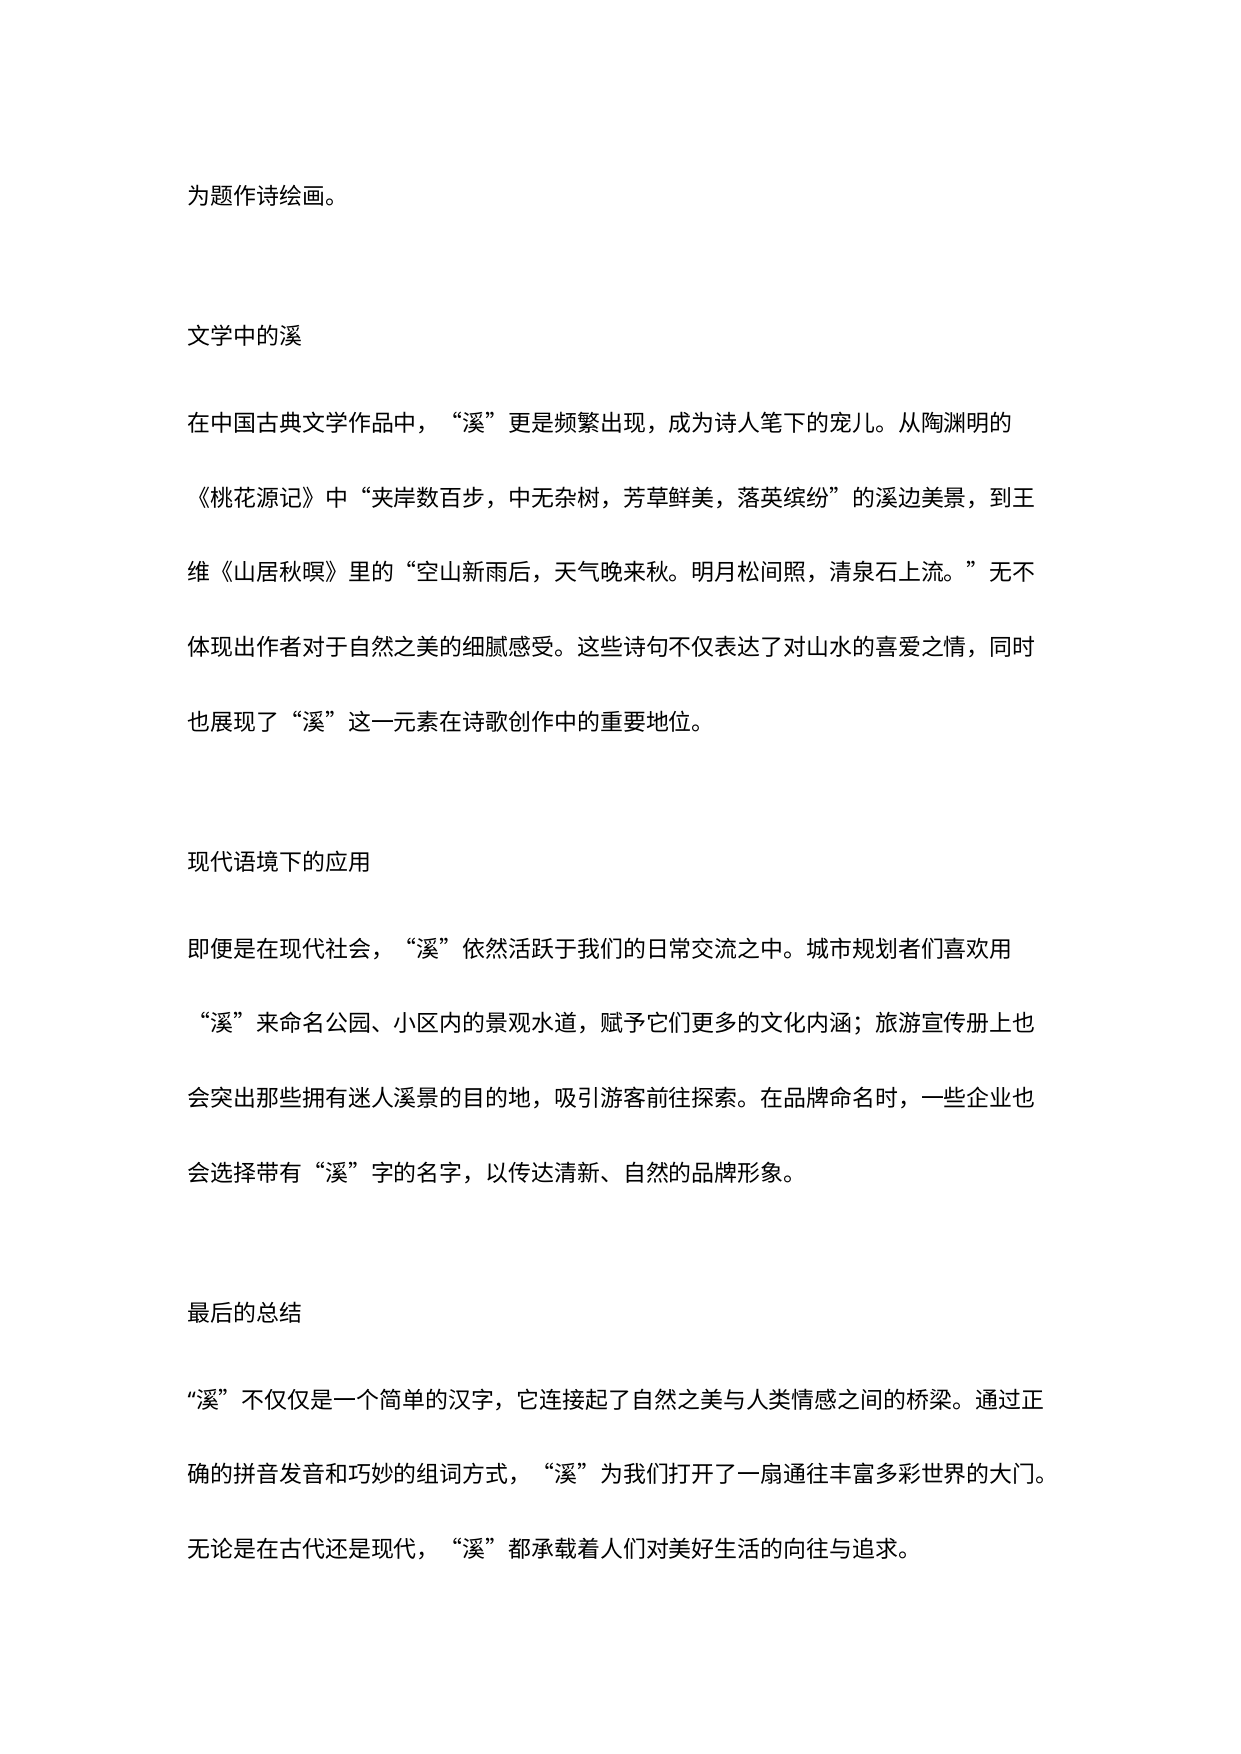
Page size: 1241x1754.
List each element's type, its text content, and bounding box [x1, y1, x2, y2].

text 在中国古典文学作品中，“溪”更是频繁出现，成为诗人笔下的宠儿。从陶渊明的《桃花源记》中“夹岸数百步，中无杂树，芳草鲜美，落英缤纷”的溪边美景，到王维《山居秋暝》里的“空山新雨后，天气晚来秋。明月松间照，清泉石上流。”无不体现出作者对于自然之美的细腻感受。这些诗句不仅表达了对山水的喜爱之情，同时也展现了“溪”这一元素在诗歌创作中的重要地位。 [187, 389, 1053, 753]
text 即便是在现代社会，“溪”依然活跃于我们的日常交流之中。城市规划者们喜欢用“溪”来命名公园、小区内的景观水道，赋予它们更多的文化内涵；旅游宣传册上也会突出那些拥有迷人溪景的目的地，吸引游客前往探索。在品牌命名时，一些企业也会选择带有“溪”字的名字，以传达清新、自然的品牌形象。 [187, 915, 1053, 1204]
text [187, 162, 1053, 227]
text 最后的总结 [187, 1279, 1053, 1344]
text 文学中的溪 [187, 302, 1053, 367]
text 现代语境下的应用 [187, 828, 1053, 893]
text “溪”不仅仅是一个简单的汉字，它连接起了自然之美与人类情感之间的桥梁。通过正确的拼音发音和巧妙的组词方式，“溪”为我们打开了一扇通往丰富多彩世界的大门。无论是在古代还是现代，“溪”都承载着人们对美好生活的向往与追求。 [187, 1366, 1053, 1580]
